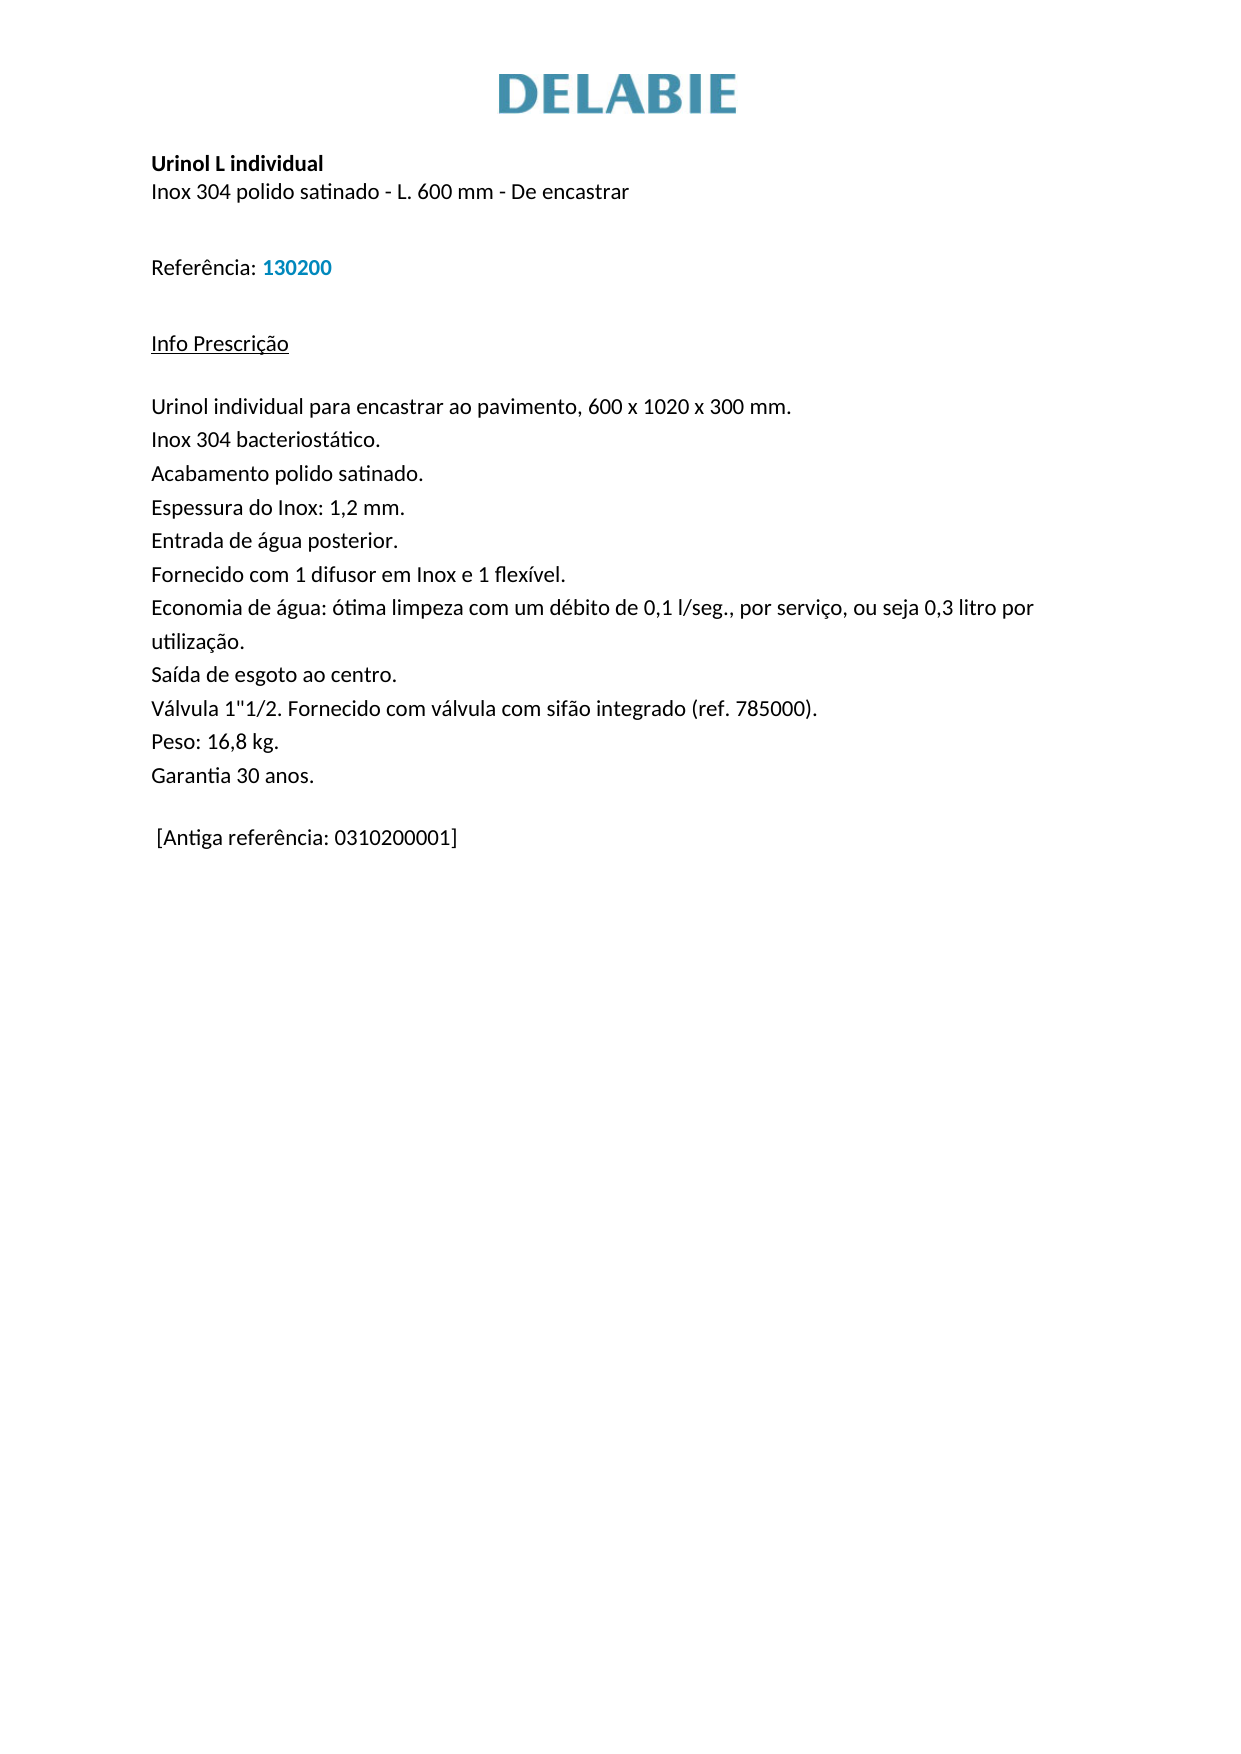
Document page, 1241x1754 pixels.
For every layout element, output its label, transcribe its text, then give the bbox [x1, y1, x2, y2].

text Saída de esgoto ao centro. [151, 660, 1084, 688]
text [Antiga referência: 0310200001] [151, 823, 1084, 851]
text Peso: 16,8 kg. [151, 727, 1084, 755]
text Válvula 1"1/2. Fornecido com válvula com sifão integrado (ref. 785000). [151, 694, 1084, 722]
text Economia de água: ótima limpeza com um débito de 0,1 l/seg., por serviço, ou seja 0,3 litro por utilização. [151, 593, 1084, 655]
text Garantia 30 anos. [151, 761, 1084, 789]
text Info Prescrição [151, 329, 1084, 357]
picture [497, 74, 738, 114]
text Inox 304 polido satinado - L. 600 mm - De encastrar [151, 177, 1084, 205]
text Urinol individual para encastrar ao pavimento, 600 x 1020 x 300 mm. [151, 392, 1084, 420]
text Urinol L individual [151, 149, 1084, 177]
text Referência: 130200 [151, 253, 1084, 281]
text Espessura do Inox: 1,2 mm. [151, 493, 1084, 521]
text Acabamento polido satinado. [151, 459, 1084, 487]
text Entrada de água posterior. [151, 526, 1084, 554]
text Inox 304 bacteriostático. [151, 426, 1084, 453]
text Fornecido com 1 difusor em Inox e 1 flexível. [151, 560, 1084, 588]
